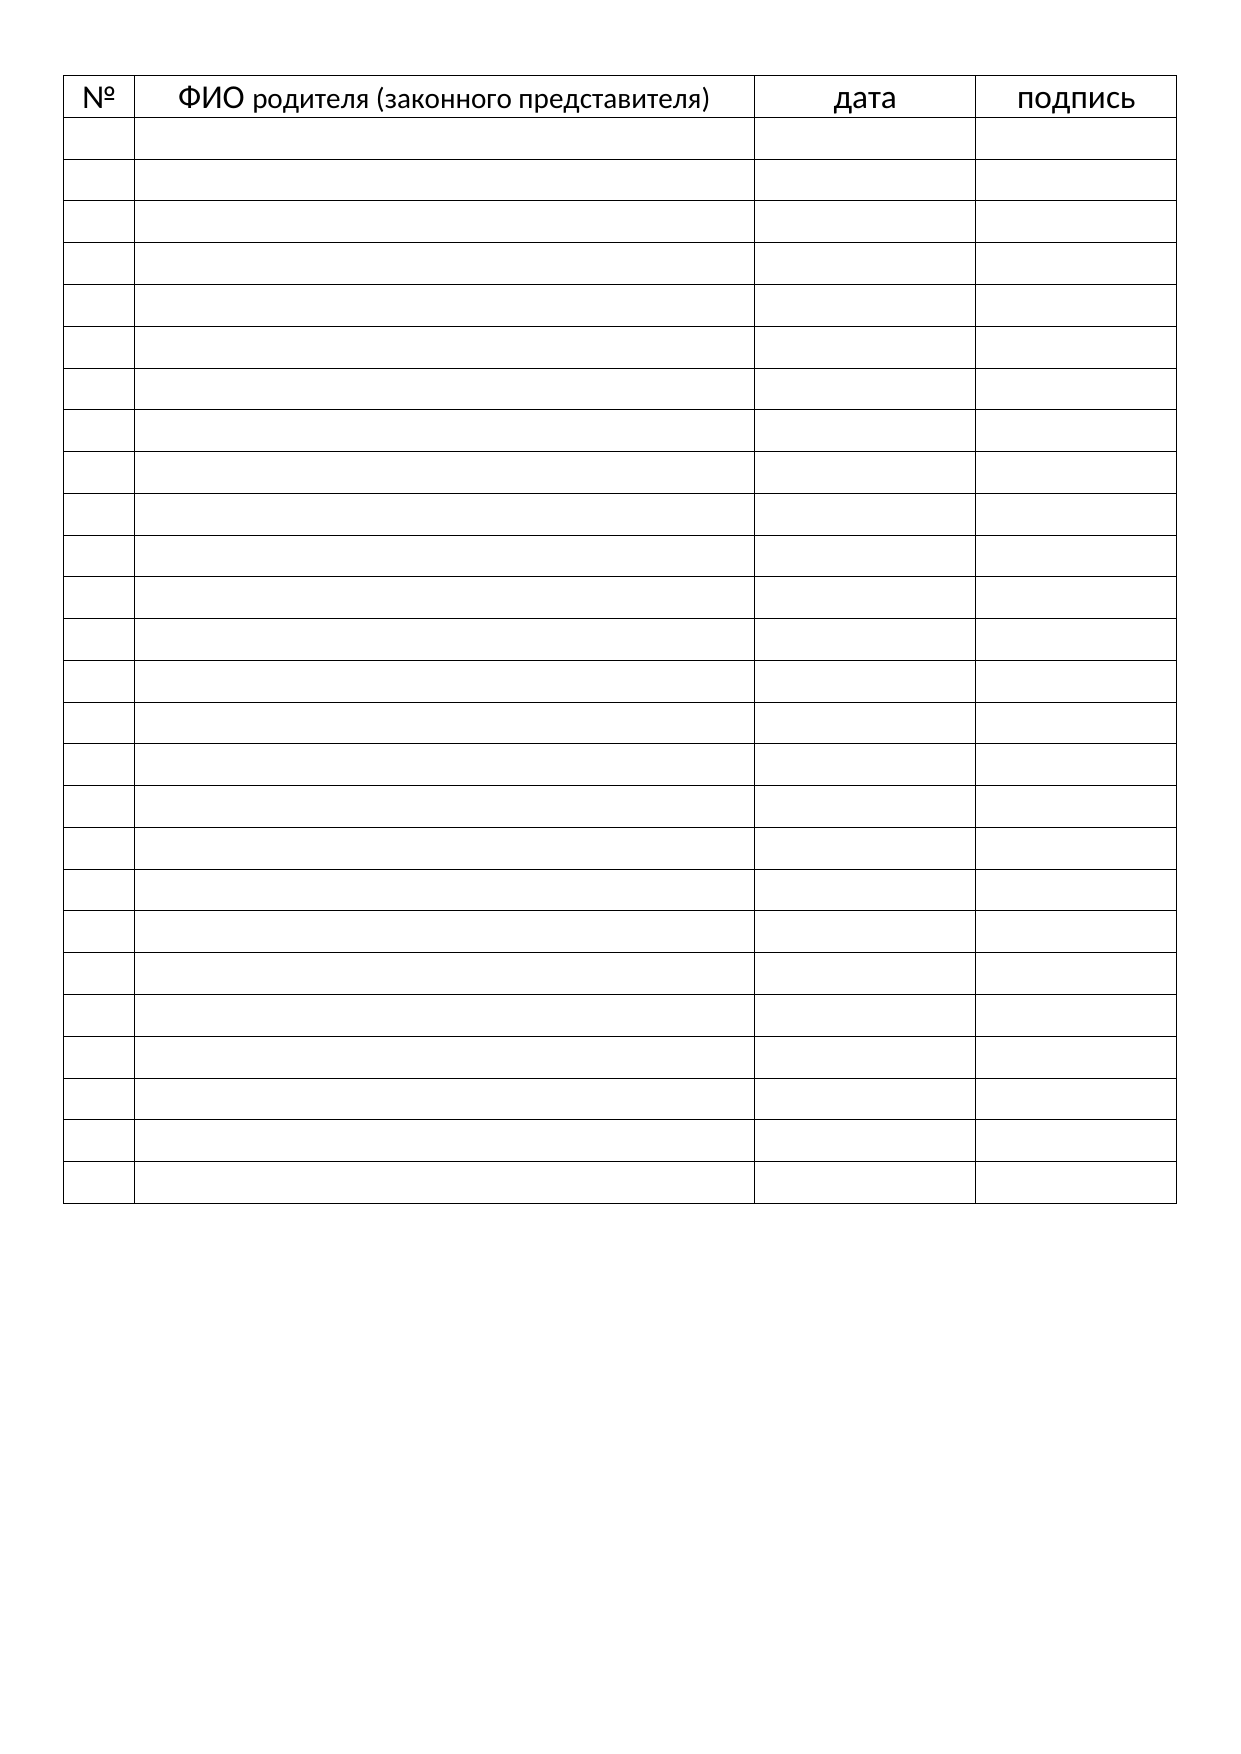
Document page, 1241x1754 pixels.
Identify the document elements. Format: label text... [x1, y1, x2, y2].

table_header ФИО родителя (законного представителя) [135, 76, 754, 117]
table_cell [64, 911, 134, 952]
table_cell [135, 410, 754, 451]
table_cell [755, 911, 975, 952]
table_cell [976, 703, 1176, 743]
table_cell [135, 870, 754, 910]
table_cell [135, 828, 754, 869]
table_cell [976, 953, 1176, 994]
table_cell [755, 577, 975, 618]
table_cell [976, 995, 1176, 1036]
table_cell [755, 243, 975, 284]
table_cell [64, 661, 134, 702]
table_cell [64, 285, 134, 326]
table_cell [64, 870, 134, 910]
table_cell [755, 828, 975, 869]
table_header дата [755, 76, 975, 117]
table_cell [64, 160, 134, 200]
table_cell [135, 1120, 754, 1161]
table_cell [135, 452, 754, 493]
table_cell [64, 536, 134, 576]
table_cell [64, 995, 134, 1036]
table_cell [755, 536, 975, 576]
table_cell [64, 577, 134, 618]
table_cell [135, 744, 754, 785]
table_cell [976, 494, 1176, 534]
table_cell [64, 201, 134, 242]
table_cell [976, 828, 1176, 869]
table_cell [64, 619, 134, 660]
table_cell [64, 243, 134, 284]
table_cell [755, 201, 975, 242]
table_cell [755, 327, 975, 367]
table_cell [976, 870, 1176, 910]
table_cell [755, 160, 975, 200]
table_cell [976, 619, 1176, 660]
table_cell [755, 1120, 975, 1161]
table_cell [976, 327, 1176, 367]
table_cell [135, 160, 754, 200]
table_cell [755, 118, 975, 158]
table_cell [135, 369, 754, 409]
table_cell [976, 1120, 1176, 1161]
table_cell [976, 243, 1176, 284]
table_cell [64, 828, 134, 869]
table_cell [135, 1037, 754, 1077]
table_cell [135, 1162, 754, 1203]
table_cell [976, 1079, 1176, 1119]
table_cell [64, 953, 134, 994]
table_cell [135, 327, 754, 367]
table_cell [64, 1079, 134, 1119]
table_cell [135, 703, 754, 743]
table_cell [64, 452, 134, 493]
table_cell [135, 243, 754, 284]
table_cell [755, 369, 975, 409]
table_cell [135, 201, 754, 242]
table_cell [135, 536, 754, 576]
table_cell [64, 369, 134, 409]
table_cell [135, 619, 754, 660]
table_cell [976, 452, 1176, 493]
table_cell [755, 410, 975, 451]
table_cell [976, 661, 1176, 702]
table_cell [976, 410, 1176, 451]
table_cell [135, 1079, 754, 1119]
table_cell [64, 1037, 134, 1077]
table_cell [135, 786, 754, 827]
table_cell [755, 744, 975, 785]
table_cell [755, 703, 975, 743]
table_cell [755, 1037, 975, 1077]
table_cell [135, 911, 754, 952]
table_cell [976, 786, 1176, 827]
table_cell [976, 744, 1176, 785]
table_header подпись [976, 76, 1176, 117]
table_cell [64, 410, 134, 451]
table_cell [755, 953, 975, 994]
table_cell [64, 703, 134, 743]
table_cell [976, 160, 1176, 200]
table_cell [755, 452, 975, 493]
table_cell [135, 118, 754, 158]
table_cell [135, 494, 754, 534]
table_cell [135, 953, 754, 994]
table_cell [64, 1162, 134, 1203]
table_cell [64, 494, 134, 534]
table_cell [755, 1162, 975, 1203]
table_cell [976, 201, 1176, 242]
table_cell [755, 1079, 975, 1119]
table_cell [976, 1162, 1176, 1203]
table_cell [755, 285, 975, 326]
table_cell [64, 786, 134, 827]
table_cell [135, 661, 754, 702]
table_cell [976, 118, 1176, 158]
table_header № [64, 76, 134, 117]
table_cell [976, 285, 1176, 326]
table_cell [976, 911, 1176, 952]
table_cell [976, 369, 1176, 409]
table_cell [755, 494, 975, 534]
table_cell [64, 118, 134, 158]
table_cell [135, 995, 754, 1036]
table_cell [755, 995, 975, 1036]
table_cell [755, 619, 975, 660]
table_cell [135, 285, 754, 326]
table_cell [64, 327, 134, 367]
table_cell [976, 577, 1176, 618]
table_cell [976, 536, 1176, 576]
table_cell [755, 870, 975, 910]
table_cell [976, 1037, 1176, 1077]
table_cell [755, 786, 975, 827]
table_cell [755, 661, 975, 702]
table_cell [135, 577, 754, 618]
table_cell [64, 1120, 134, 1161]
table_cell [64, 744, 134, 785]
